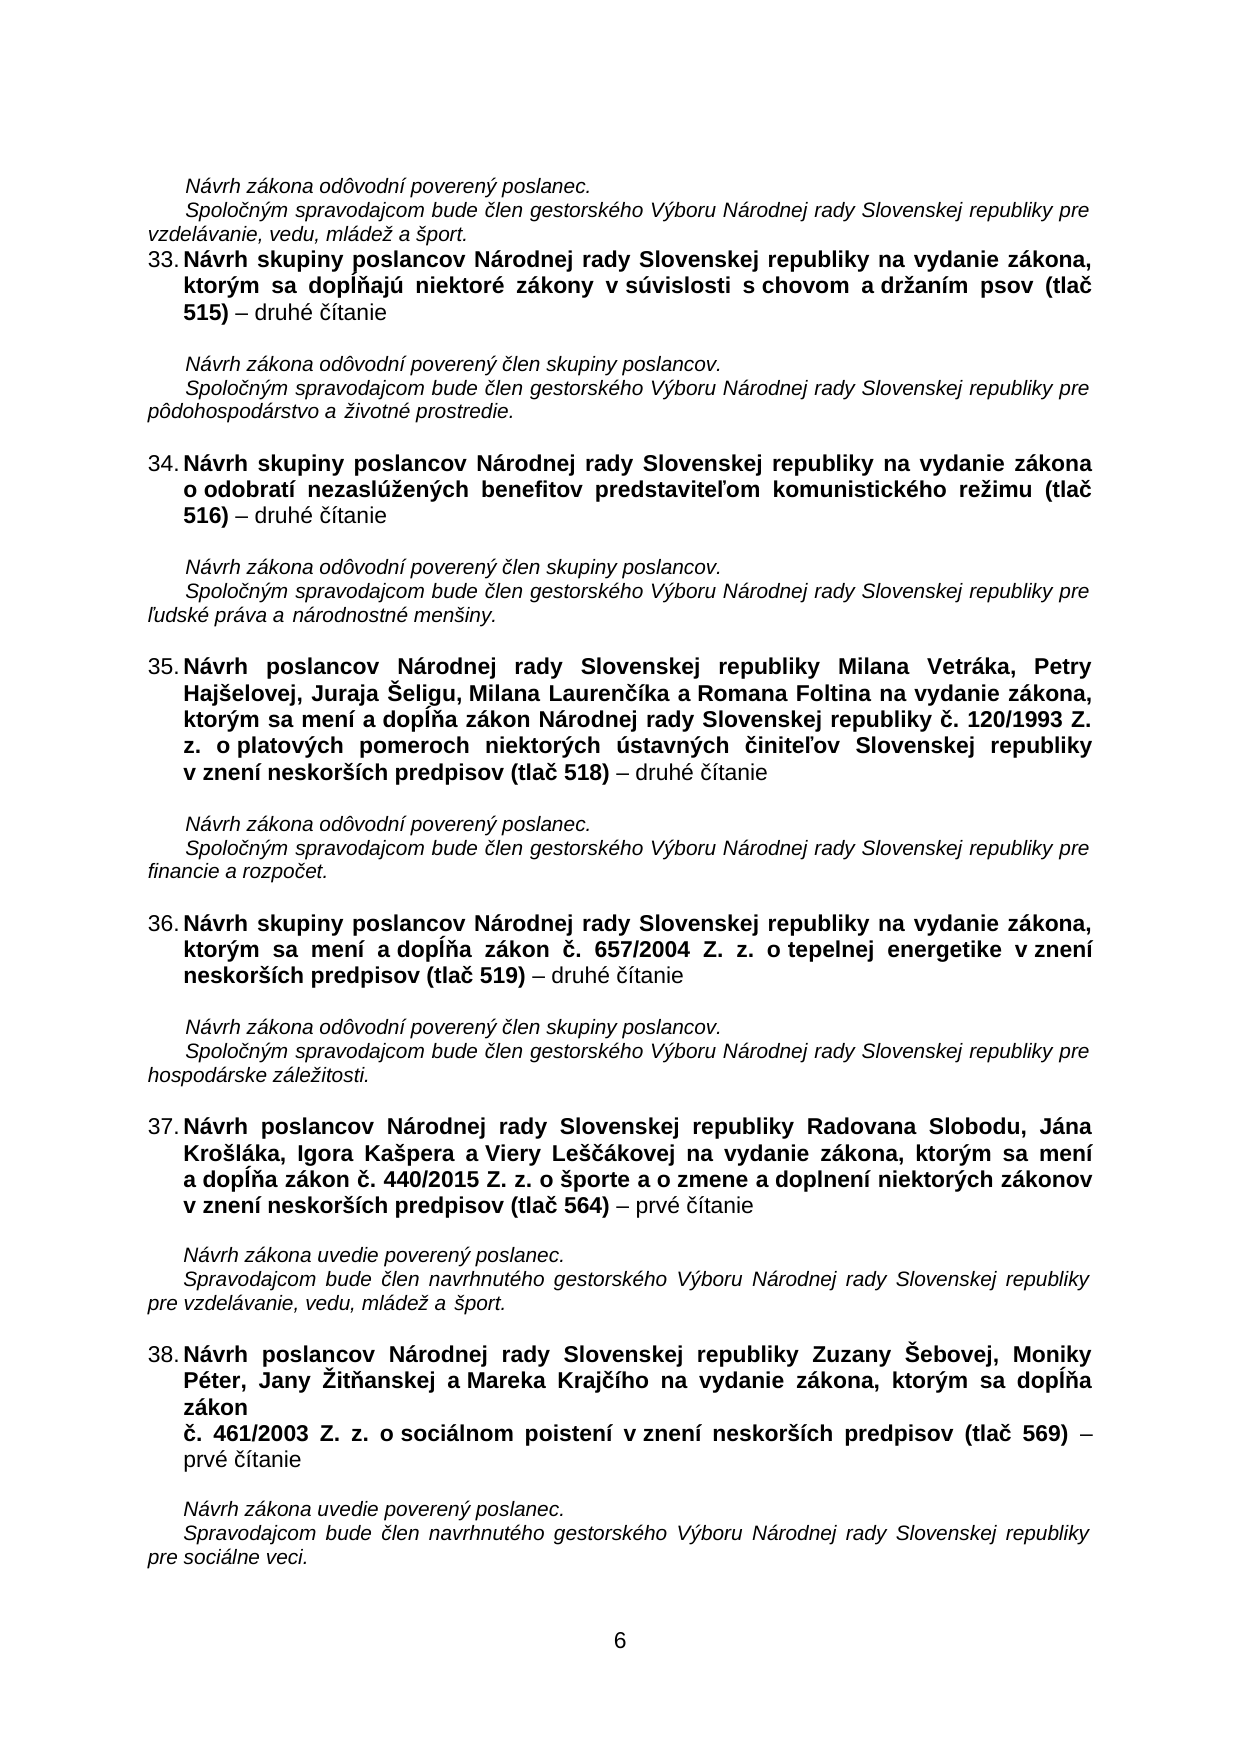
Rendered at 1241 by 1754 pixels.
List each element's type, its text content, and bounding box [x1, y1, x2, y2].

text Spoločným spravodajcom bude člen gestorského Výboru Národnej rady Slovenskej republiky pre ľudské práva a národnostné menšiny. [148, 579, 1092, 627]
text Návrh zákona odôvodní poverený poslanec. [148, 174, 1092, 198]
list Návrh zákona uvedie poverený poslanec. [148, 1497, 1092, 1521]
text Spoločným spravodajcom bude člen gestorského Výboru Národnej rady Slovenskej republiky pre vzdelávanie, vedu, mládež a šport. [148, 198, 1092, 246]
text 33. Návrh skupiny poslancov Národnej rady Slovenskej republiky na vydanie zákona, ktorým sa dopĺňajú niektoré zákony v súvislosti s chovom a držaním psov (tlač 515) – druhé čítanie [148, 246, 1092, 325]
text 38. Návrh poslancov Národnej rady Slovenskej republiky Zuzany Šebovej, Moniky Péter, Jany Žitňanskej a Mareka Krajčího na vydanie zákona, ktorým sa dopĺňa zákon č. 461/2003 Z. z. o sociálnom poistení v znení neskorších predpisov (tlač 569) – prvé čítanie [148, 1341, 1092, 1473]
list Spravodajcom bude člen navrhnutého gestorského Výboru Národnej rady Slovenskej republiky pre sociálne veci. [148, 1521, 1092, 1568]
text 37. Návrh poslancov Národnej rady Slovenskej republiky Radovana Slobodu, Jána Krošláka, Igora Kašpera a Viery Leščákovej na vydanie zákona, ktorým sa mení a dopĺňa zákon č. 440/2015 Z. z. o športe a o zmene a doplnení niektorých zákonov v znení neskorších predpisov (tlač 564) – prvé čítanie [148, 1113, 1092, 1219]
list Návrh zákona uvedie poverený poslanec. [148, 1243, 1092, 1267]
text Návrh zákona odôvodní poverený člen skupiny poslancov. [148, 1015, 1092, 1039]
text 34. Návrh skupiny poslancov Národnej rady Slovenskej republiky na vydanie zákona o odobratí nezaslúžených benefitov predstaviteľom komunistického režimu (tlač 516) – druhé čítanie [148, 449, 1092, 529]
text Spoločným spravodajcom bude člen gestorského Výboru Národnej rady Slovenskej republiky pre financie a rozpočet. [148, 835, 1092, 883]
list Spravodajcom bude člen navrhnutého gestorského Výboru Národnej rady Slovenskej republiky pre vzdelávanie, vedu, mládež a šport. [148, 1267, 1092, 1314]
text Návrh zákona odôvodní poverený člen skupiny poslancov. [148, 351, 1092, 375]
text Spoločným spravodajcom bude člen gestorského Výboru Národnej rady Slovenskej republiky pre hospodárske záležitosti. [148, 1039, 1092, 1087]
text 36. Návrh skupiny poslancov Národnej rady Slovenskej republiky na vydanie zákona, ktorým sa mení a dopĺňa zákon č. 657/2004 Z. z. o tepelnej energetike v znení neskorších predpisov (tlač 519) – druhé čítanie [148, 909, 1092, 989]
text 35. Návrh poslancov Národnej rady Slovenskej republiky Milana Vetráka, Petry Hajšelovej, Juraja Šeligu, Milana Laurenčíka a Romana Foltina na vydanie zákona, ktorým sa mení a dopĺňa zákon Národnej rady Slovenskej republiky č. 120/1993 Z. z. o platových pomeroch niektorých ústavných činiteľov Slovenskej republiky v znení neskorších predpisov (tlač 518) – druhé čítanie [148, 653, 1092, 785]
text Návrh zákona odôvodní poverený člen skupiny poslancov. [148, 555, 1092, 579]
text Návrh zákona odôvodní poverený poslanec. [148, 811, 1092, 835]
text Spoločným spravodajcom bude člen gestorského Výboru Národnej rady Slovenskej republiky pre pôdohospodárstvo a životné prostredie. [148, 375, 1092, 423]
